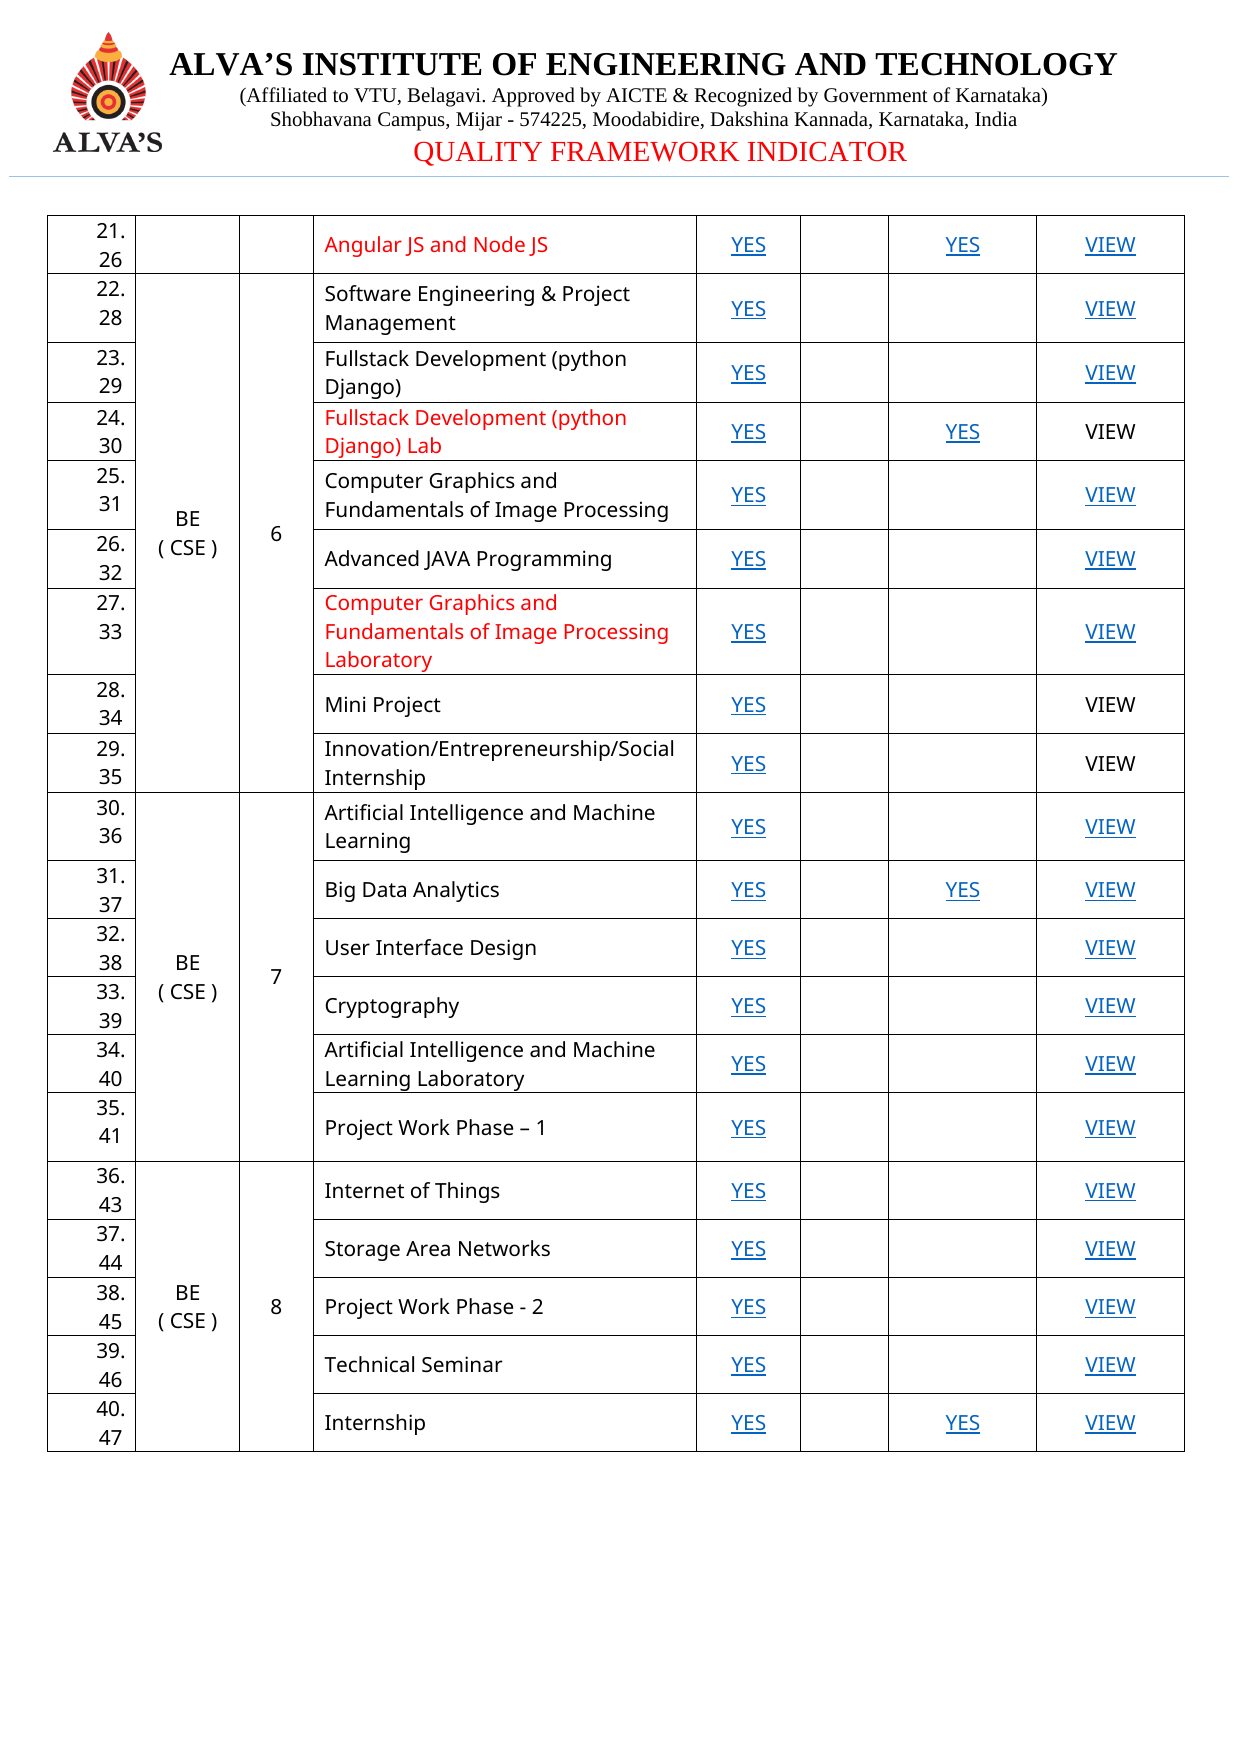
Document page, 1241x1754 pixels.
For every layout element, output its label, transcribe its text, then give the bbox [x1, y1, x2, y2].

table_cell YES [697, 1278, 800, 1335]
table_cell YES [697, 919, 800, 976]
table_cell YES [697, 216, 800, 273]
table_cell 6 [240, 274, 313, 792]
table_cell VIEW [1037, 1162, 1184, 1218]
table_cell 46 [48, 1336, 135, 1393]
table_cell 41 [48, 1093, 135, 1161]
table_cell VIEW [1037, 1093, 1184, 1161]
table_cell Fullstack Development (python Django) [314, 343, 696, 402]
table_cell 35 [48, 734, 135, 792]
table_cell YES [697, 793, 800, 860]
table_cell BE ( CSE ) [136, 274, 239, 792]
table_cell Cryptography [314, 977, 696, 1034]
table_cell 7 [240, 793, 313, 1161]
table_cell User Interface Design [314, 919, 696, 976]
table_cell YES [697, 1394, 800, 1451]
table_cell [801, 1162, 888, 1218]
table_cell 26 [48, 216, 135, 273]
table_cell [801, 1093, 888, 1161]
table_cell [889, 919, 1036, 976]
table_cell VIEW [1037, 977, 1184, 1034]
table_cell YES [697, 1220, 800, 1277]
table_cell 45 [48, 1278, 135, 1335]
table_cell VIEW [1037, 1336, 1184, 1393]
table_cell YES [889, 1394, 1036, 1451]
table_cell [801, 274, 888, 342]
table_cell Project Work Phase - 2 [314, 1278, 696, 1335]
table_cell 33 [48, 589, 135, 674]
table_cell YES [697, 1093, 800, 1161]
table_cell [889, 274, 1036, 342]
table_cell [889, 530, 1036, 587]
table_cell [801, 919, 888, 976]
table_cell Storage Area Networks [314, 1220, 696, 1277]
table_cell Project Work Phase – 1 [314, 1093, 696, 1161]
table_cell YES [889, 216, 1036, 273]
table_cell VIEW [1037, 1220, 1184, 1277]
table_cell YES [697, 589, 800, 674]
table_cell Artificial Intelligence and Machine Learning Laboratory [314, 1035, 696, 1092]
table_cell [801, 403, 888, 460]
table_cell [801, 343, 888, 402]
table_cell [889, 1278, 1036, 1335]
table_cell VIEW [1037, 461, 1184, 528]
table_cell [801, 461, 888, 528]
table_cell 38 [48, 919, 135, 976]
table_cell YES [889, 861, 1036, 918]
table_cell [889, 1336, 1036, 1393]
table_cell VIEW [1037, 734, 1184, 792]
table_cell VIEW [1037, 274, 1184, 342]
table_cell [801, 1394, 888, 1451]
table_cell VIEW [1037, 589, 1184, 674]
table_cell [889, 1162, 1036, 1218]
table_cell VIEW [1037, 403, 1184, 460]
table_cell [801, 734, 888, 792]
table_cell BE ( CSE ) [136, 1162, 239, 1451]
table_cell [801, 675, 888, 733]
table_cell BE ( CSE ) [136, 793, 239, 1161]
table_cell [889, 343, 1036, 402]
table_cell [889, 734, 1036, 792]
table_cell [801, 977, 888, 1034]
table_cell 29 [48, 343, 135, 402]
table_cell VIEW [1037, 343, 1184, 402]
table_cell YES [697, 343, 800, 402]
table_cell Technical Seminar [314, 1336, 696, 1393]
table_cell VIEW [1037, 216, 1184, 273]
table_cell VIEW [1037, 1278, 1184, 1335]
table_cell VIEW [1037, 861, 1184, 918]
table_cell 30 [48, 403, 135, 460]
table_cell [801, 1220, 888, 1277]
table_cell VIEW [1037, 530, 1184, 587]
table_cell Angular JS and Node JS [314, 216, 696, 273]
table_cell 39 [48, 977, 135, 1034]
table_cell Software Engineering & Project Management [314, 274, 696, 342]
table_cell YES [697, 1336, 800, 1393]
table_cell [801, 1035, 888, 1092]
table_cell YES [697, 274, 800, 342]
table_cell YES [697, 861, 800, 918]
table_cell Fullstack Development (python Django) Lab [314, 403, 696, 460]
table_cell VIEW [1037, 1394, 1184, 1451]
table_cell Advanced JAVA Programming [314, 530, 696, 587]
table_cell 28 [48, 274, 135, 342]
table_cell Big Data Analytics [314, 861, 696, 918]
table_cell YES [697, 1162, 800, 1218]
table_cell [801, 589, 888, 674]
table_cell YES [889, 403, 1036, 460]
table_cell YES [697, 530, 800, 587]
table_cell YES [697, 675, 800, 733]
table_cell [801, 216, 888, 273]
table_cell YES [697, 977, 800, 1034]
table_cell VIEW [1037, 919, 1184, 976]
table_cell [889, 461, 1036, 528]
table_cell 32 [48, 530, 135, 587]
table_cell YES [697, 403, 800, 460]
table_cell [801, 530, 888, 587]
table_cell [801, 1336, 888, 1393]
table_cell Internship [314, 1394, 696, 1451]
table_cell 43 [48, 1162, 135, 1218]
table_cell VIEW [1037, 1035, 1184, 1092]
table_cell 36 [48, 793, 135, 860]
table_cell 37 [48, 861, 135, 918]
table_cell VIEW [1037, 675, 1184, 733]
table_cell 8 [240, 1162, 313, 1451]
table_cell [889, 977, 1036, 1034]
table_cell [889, 675, 1036, 733]
table_cell [801, 1278, 888, 1335]
table_cell 31 [48, 461, 135, 528]
table_cell [801, 861, 888, 918]
table_cell Computer Graphics and Fundamentals of Image Processing [314, 461, 696, 528]
table_cell YES [697, 461, 800, 528]
table_cell 44 [48, 1220, 135, 1277]
table_cell 47 [48, 1394, 135, 1451]
table_cell YES [697, 734, 800, 792]
table_cell Computer Graphics and Fundamentals of Image Processing Laboratory [314, 589, 696, 674]
table_cell [889, 1035, 1036, 1092]
table_cell 34 [48, 675, 135, 733]
table_cell [801, 793, 888, 860]
table_cell Artificial Intelligence and Machine Learning [314, 793, 696, 860]
table_cell VIEW [1037, 793, 1184, 860]
table_cell [889, 793, 1036, 860]
table_cell [889, 1220, 1036, 1277]
table_cell Internet of Things [314, 1162, 696, 1218]
table_cell Innovation/Entrepreneurship/Social Internship [314, 734, 696, 792]
table_cell 40 [48, 1035, 135, 1092]
table_cell [889, 589, 1036, 674]
table_cell [889, 1093, 1036, 1161]
table_cell YES [697, 1035, 800, 1092]
table_cell Mini Project [314, 675, 696, 733]
picture [52, 32, 166, 152]
